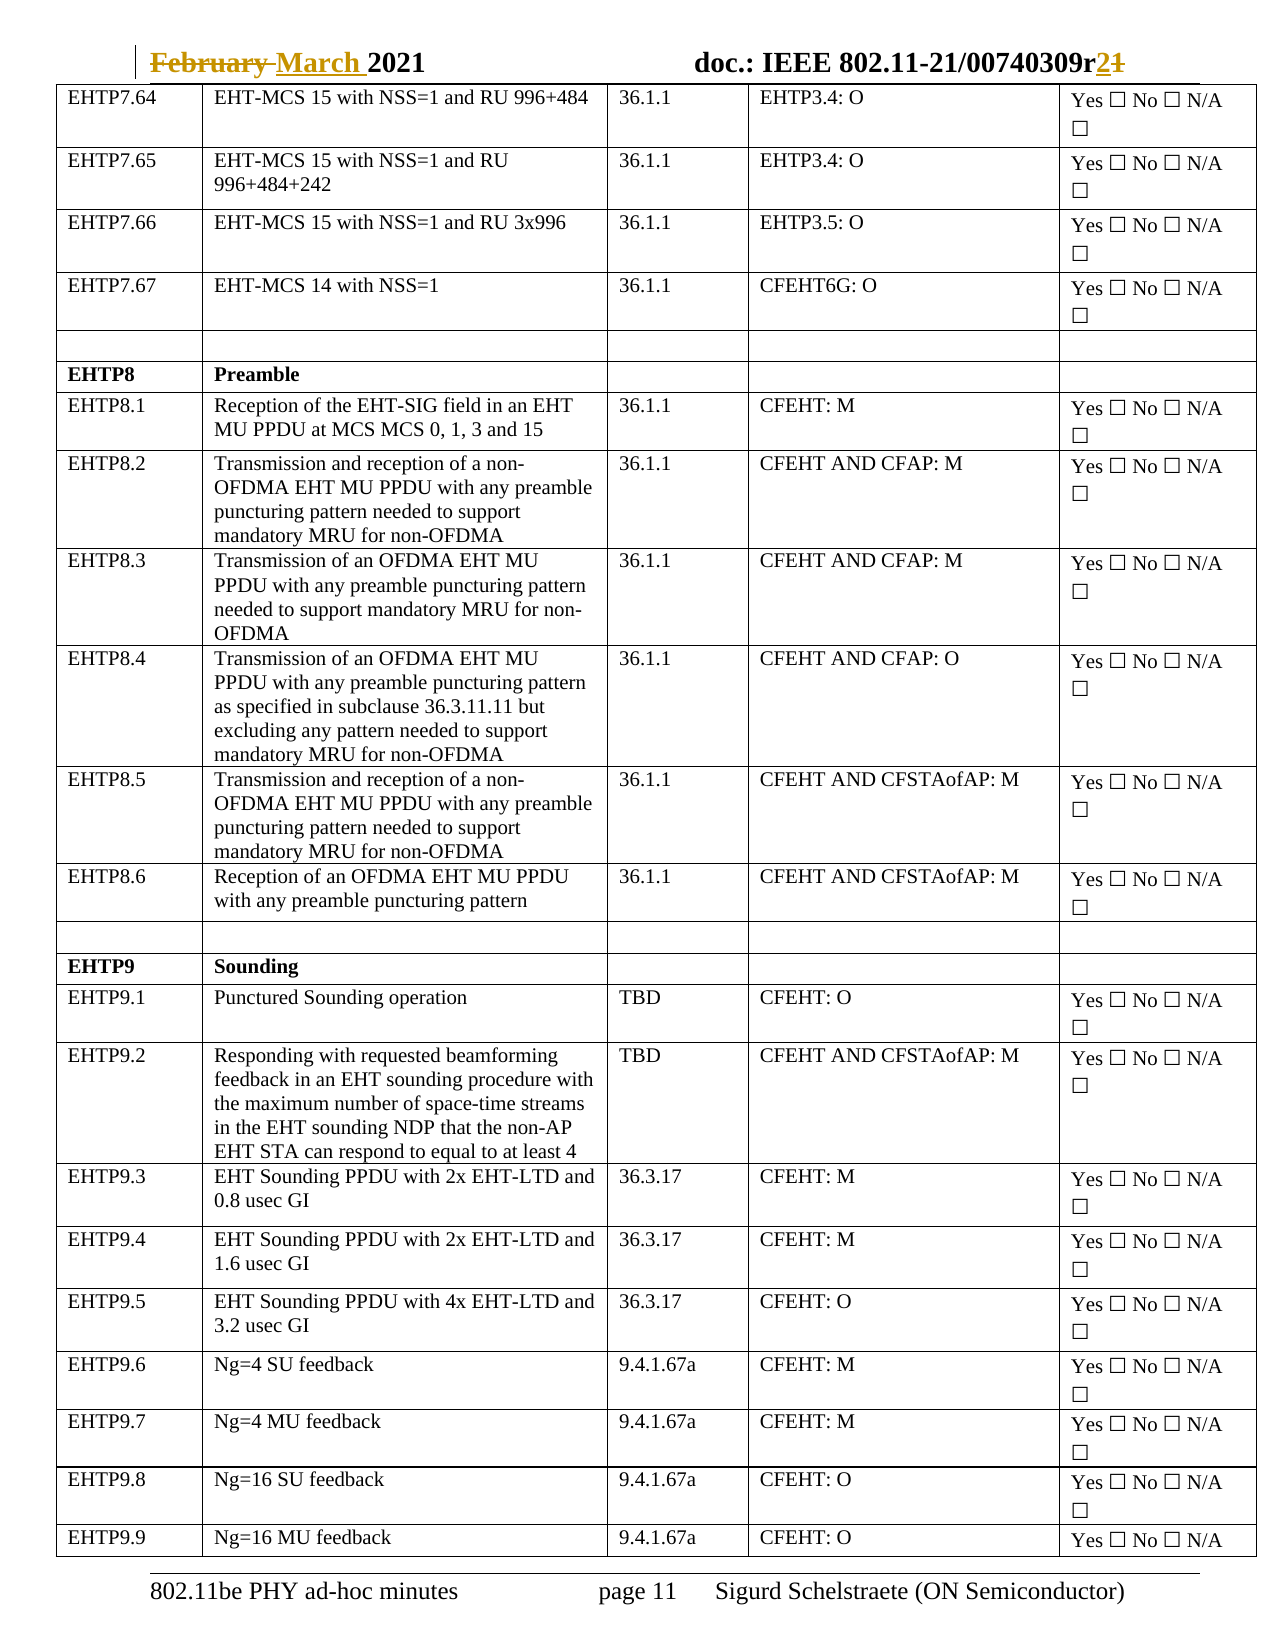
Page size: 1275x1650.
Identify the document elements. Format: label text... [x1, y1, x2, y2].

table_cell Punctured Sounding operation [203, 985, 607, 1042]
table_cell 36.1.1 [608, 451, 748, 547]
table_cell EHTP8 [57, 362, 202, 392]
table_cell EHTP3.5: O [749, 210, 1059, 272]
table_cell 36.3.17 [608, 1164, 748, 1226]
table_cell 36.3.17 [608, 1227, 748, 1288]
table_cell CFEHT AND CFSTAofAP: M [749, 864, 1059, 921]
table_cell [608, 922, 748, 952]
table_cell Yes ☐ No ☐ N/A ☐ [1060, 767, 1256, 863]
table_cell Yes ☐ No ☐ N/A ☐ [1060, 1227, 1256, 1288]
table_cell Transmission of an OFDMA EHT MU PPDU with any preamble puncturing pattern needed to support mandatory MRU for non-OFDMA [203, 549, 607, 645]
table_cell EHTP8.5 [57, 767, 202, 863]
table_cell CFEHT: M [749, 393, 1059, 450]
table_cell Yes ☐ No ☐ N/A ☐ [1060, 393, 1256, 450]
table_cell EHT-MCS 14 with NSS=1 [203, 273, 607, 330]
table_cell 36.1.1 [608, 864, 748, 921]
table_cell 36.1.1 [608, 393, 748, 450]
table_cell EHT Sounding PPDU with 2x EHT-LTD and 0.8 usec GI [203, 1164, 607, 1226]
table_cell Ng=16 MU feedback [203, 1525, 607, 1556]
table_cell 36.1.1 [608, 210, 748, 272]
table_cell Yes ☐ No ☐ N/A ☐ [1060, 1043, 1256, 1163]
table_cell [57, 922, 202, 952]
table_cell EHTP9.3 [57, 1164, 202, 1226]
table_cell EHTP9.1 [57, 985, 202, 1042]
table_cell CFEHT AND CFSTAofAP: M [749, 767, 1059, 863]
table_cell Preamble [203, 362, 607, 392]
table_cell EHTP7.67 [57, 273, 202, 330]
table_cell EHTP9.8 [57, 1468, 202, 1524]
table_cell Reception of an OFDMA EHT MU PPDU with any preamble puncturing pattern [203, 864, 607, 921]
table_cell EHTP9.9 [57, 1525, 202, 1556]
table_cell [1060, 954, 1256, 984]
table_cell CFEHT: M [749, 1352, 1059, 1408]
table_cell EHTP7.64 [57, 85, 202, 147]
table_cell CFEHT: M [749, 1410, 1059, 1466]
table_cell EHTP3.4: O [749, 148, 1059, 209]
table_cell CFEHT AND CFAP: O [749, 646, 1059, 766]
table_cell EHTP9.6 [57, 1352, 202, 1408]
table_cell EHTP8.3 [57, 549, 202, 645]
table_cell [749, 922, 1059, 952]
table_cell Ng=4 MU feedback [203, 1410, 607, 1466]
table_cell CFEHT: M [749, 1227, 1059, 1288]
table_cell Yes ☐ No ☐ N/A ☐ [1060, 1468, 1256, 1524]
table_cell [203, 331, 607, 361]
table_cell EHT-MCS 15 with NSS=1 and RU 3x996 [203, 210, 607, 272]
table_cell Yes ☐ No ☐ N/A ☐ [1060, 451, 1256, 547]
table_cell 9.4.1.67a [608, 1525, 748, 1556]
table_cell 9.4.1.67a [608, 1352, 748, 1408]
table_cell 36.3.17 [608, 1289, 748, 1351]
table_cell 9.4.1.67a [608, 1410, 748, 1466]
table_cell EHTP9.7 [57, 1410, 202, 1466]
table_cell EHTP8.1 [57, 393, 202, 450]
table_cell EHTP8.4 [57, 646, 202, 766]
table_cell Yes ☐ No ☐ N/A ☐ [1060, 273, 1256, 330]
table_cell Yes ☐ No ☐ N/A ☐ [1060, 85, 1256, 147]
table_cell Sounding [203, 954, 607, 984]
table_cell 36.1.1 [608, 148, 748, 209]
table_cell [608, 362, 748, 392]
table_cell Yes ☐ No ☐ N/A ☐ [1060, 210, 1256, 272]
table_cell Transmission of an OFDMA EHT MU PPDU with any preamble puncturing pattern as specified in subclause 36.3.11.11 but excluding any pattern needed to support mandatory MRU for non-OFDMA [203, 646, 607, 766]
table_cell Yes ☐ No ☐ N/A ☐ [1060, 148, 1256, 209]
table_cell EHTP7.66 [57, 210, 202, 272]
table_cell 9.4.1.67a [608, 1468, 748, 1524]
table_cell Yes ☐ No ☐ N/A ☐ [1060, 1164, 1256, 1226]
table_cell 36.1.1 [608, 273, 748, 330]
table_cell [57, 331, 202, 361]
table_cell CFEHT: O [749, 1525, 1059, 1556]
table_cell TBD [608, 985, 748, 1042]
table_cell CFEHT6G: O [749, 273, 1059, 330]
table_cell Yes ☐ No ☐ N/A ☐ [1060, 1289, 1256, 1351]
table_cell CFEHT AND CFAP: M [749, 451, 1059, 547]
table_cell Yes ☐ No ☐ N/A ☐ [1060, 1352, 1256, 1408]
table_cell Yes ☐ No ☐ N/A ☐ [1060, 1410, 1256, 1466]
table_cell 36.1.1 [608, 767, 748, 863]
table_cell EHTP9.5 [57, 1289, 202, 1351]
table_cell Yes ☐ No ☐ N/A ☐ [1060, 864, 1256, 921]
table_cell Ng=4 SU feedback [203, 1352, 607, 1408]
table_cell [1060, 331, 1256, 361]
table_cell [203, 922, 607, 952]
table_cell [1060, 922, 1256, 952]
table_cell Yes ☐ No ☐ N/A ☐ [1060, 985, 1256, 1042]
table_cell [608, 954, 748, 984]
table_cell EHTP3.4: O [749, 85, 1059, 147]
table_cell CFEHT: O [749, 985, 1059, 1042]
table_cell [749, 331, 1059, 361]
table_cell EHT-MCS 15 with NSS=1 and RU 996+484+242 [203, 148, 607, 209]
table_cell CFEHT: M [749, 1164, 1059, 1226]
table_cell Yes ☐ No ☐ N/A ☐ [1060, 1525, 1256, 1556]
table_cell [608, 331, 748, 361]
table_cell 36.1.1 [608, 85, 748, 147]
table_cell [749, 362, 1059, 392]
table_cell EHT-MCS 15 with NSS=1 and RU 996+484 [203, 85, 607, 147]
table_cell EHTP9.4 [57, 1227, 202, 1288]
table_cell Yes ☐ No ☐ N/A ☐ [1060, 646, 1256, 766]
table_cell TBD [608, 1043, 748, 1163]
table_cell 36.1.1 [608, 646, 748, 766]
table_cell Ng=16 SU feedback [203, 1468, 607, 1524]
table_cell CFEHT AND CFAP: M [749, 549, 1059, 645]
table_cell Yes ☐ No ☐ N/A ☐ [1060, 549, 1256, 645]
table_cell EHTP8.6 [57, 864, 202, 921]
table_cell [1060, 362, 1256, 392]
table_cell Transmission and reception of a non-OFDMA EHT MU PPDU with any preamble puncturing pattern needed to support mandatory MRU for non-OFDMA [203, 451, 607, 547]
table_cell Responding with requested beamforming feedback in an EHT sounding procedure with the maximum number of space-time streams in the EHT sounding NDP that the non-AP EHT STA can respond to equal to at least 4 [203, 1043, 607, 1163]
table_cell Reception of the EHT-SIG field in an EHT MU PPDU at MCS MCS 0, 1, 3 and 15 [203, 393, 607, 450]
table_cell CFEHT: O [749, 1289, 1059, 1351]
table_cell Transmission and reception of a non-OFDMA EHT MU PPDU with any preamble puncturing pattern needed to support mandatory MRU for non-OFDMA [203, 767, 607, 863]
table_cell 36.1.1 [608, 549, 748, 645]
table_cell EHT Sounding PPDU with 4x EHT-LTD and 3.2 usec GI [203, 1289, 607, 1351]
table_cell [749, 954, 1059, 984]
table_cell CFEHT: O [749, 1468, 1059, 1524]
table_cell EHTP7.65 [57, 148, 202, 209]
table_cell EHTP8.2 [57, 451, 202, 547]
table_cell EHTP9.2 [57, 1043, 202, 1163]
table_cell EHT Sounding PPDU with 2x EHT-LTD and 1.6 usec GI [203, 1227, 607, 1288]
table_cell EHTP9 [57, 954, 202, 984]
table_cell CFEHT AND CFSTAofAP: M [749, 1043, 1059, 1163]
